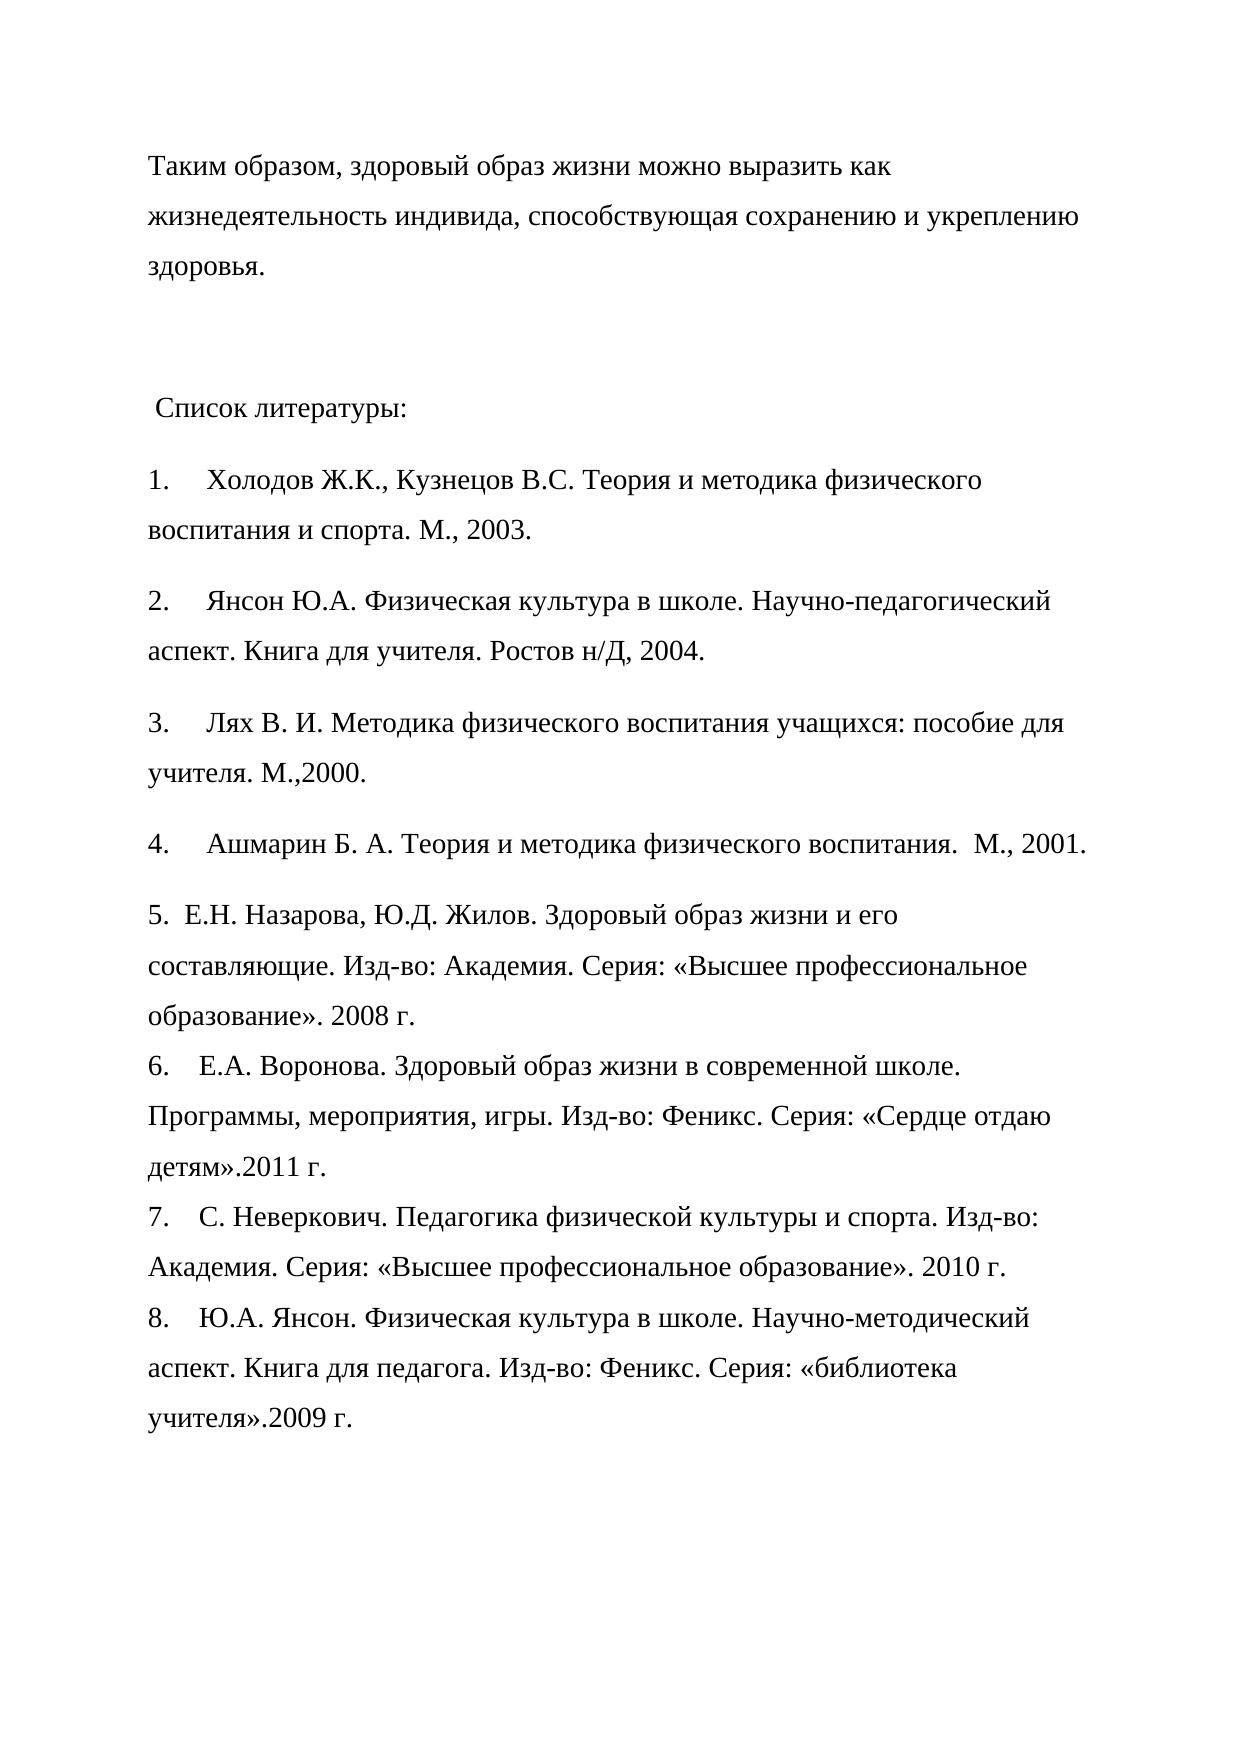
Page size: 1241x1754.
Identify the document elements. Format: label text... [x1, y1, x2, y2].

text 2. Янсон Ю.А. Физическая культура в школе. Научно-педагогический аспект. Книга для учителя. Ростов н/Д, 2004. [148, 583, 1092, 667]
text Таким образом, здоровый образ жизни можно выразить как жизнедеятельность индивида, способствующая сохранению и укреплению здоровья. [148, 148, 1092, 282]
text Список литературы: [148, 391, 1092, 424]
text 5. Е.Н. Назарова, Ю.Д. Жилов. Здоровый образ жизни и его составляющие. Изд-во: Академия. Серия: «Высшее профессиональное образование». 2008 г. 6. Е.А. Воронова. Здоровый образ жизни в современной школе. Программы, мероприятия, игры. Изд-во: Феникс. Серия: «Сердце отдаю детям».2011 г. 7. С. Неверкович. Педагогика физической культуры и спорта. Изд-во: Академия. Серия: «Высшее профессиональное образование». 2010 г. 8. Ю.А. Янсон. Физическая культура в школе. Научно-методический аспект. Книга для педагога. Изд-во: Феникс. Серия: «библиотека учителя».2009 г. [148, 897, 1092, 1476]
text 3. Лях В. И. Методика физического воспитания учащихся: пособие для учителя. М.,2000. [148, 705, 1092, 788]
text 4. Ашмарин Б. А. Теория и методика физического воспитания. М., 2001. [148, 826, 1092, 860]
text 1. Холодов Ж.К., Кузнецов В.С. Теория и методика физического воспитания и спорта. М., 2003. [148, 462, 1092, 546]
